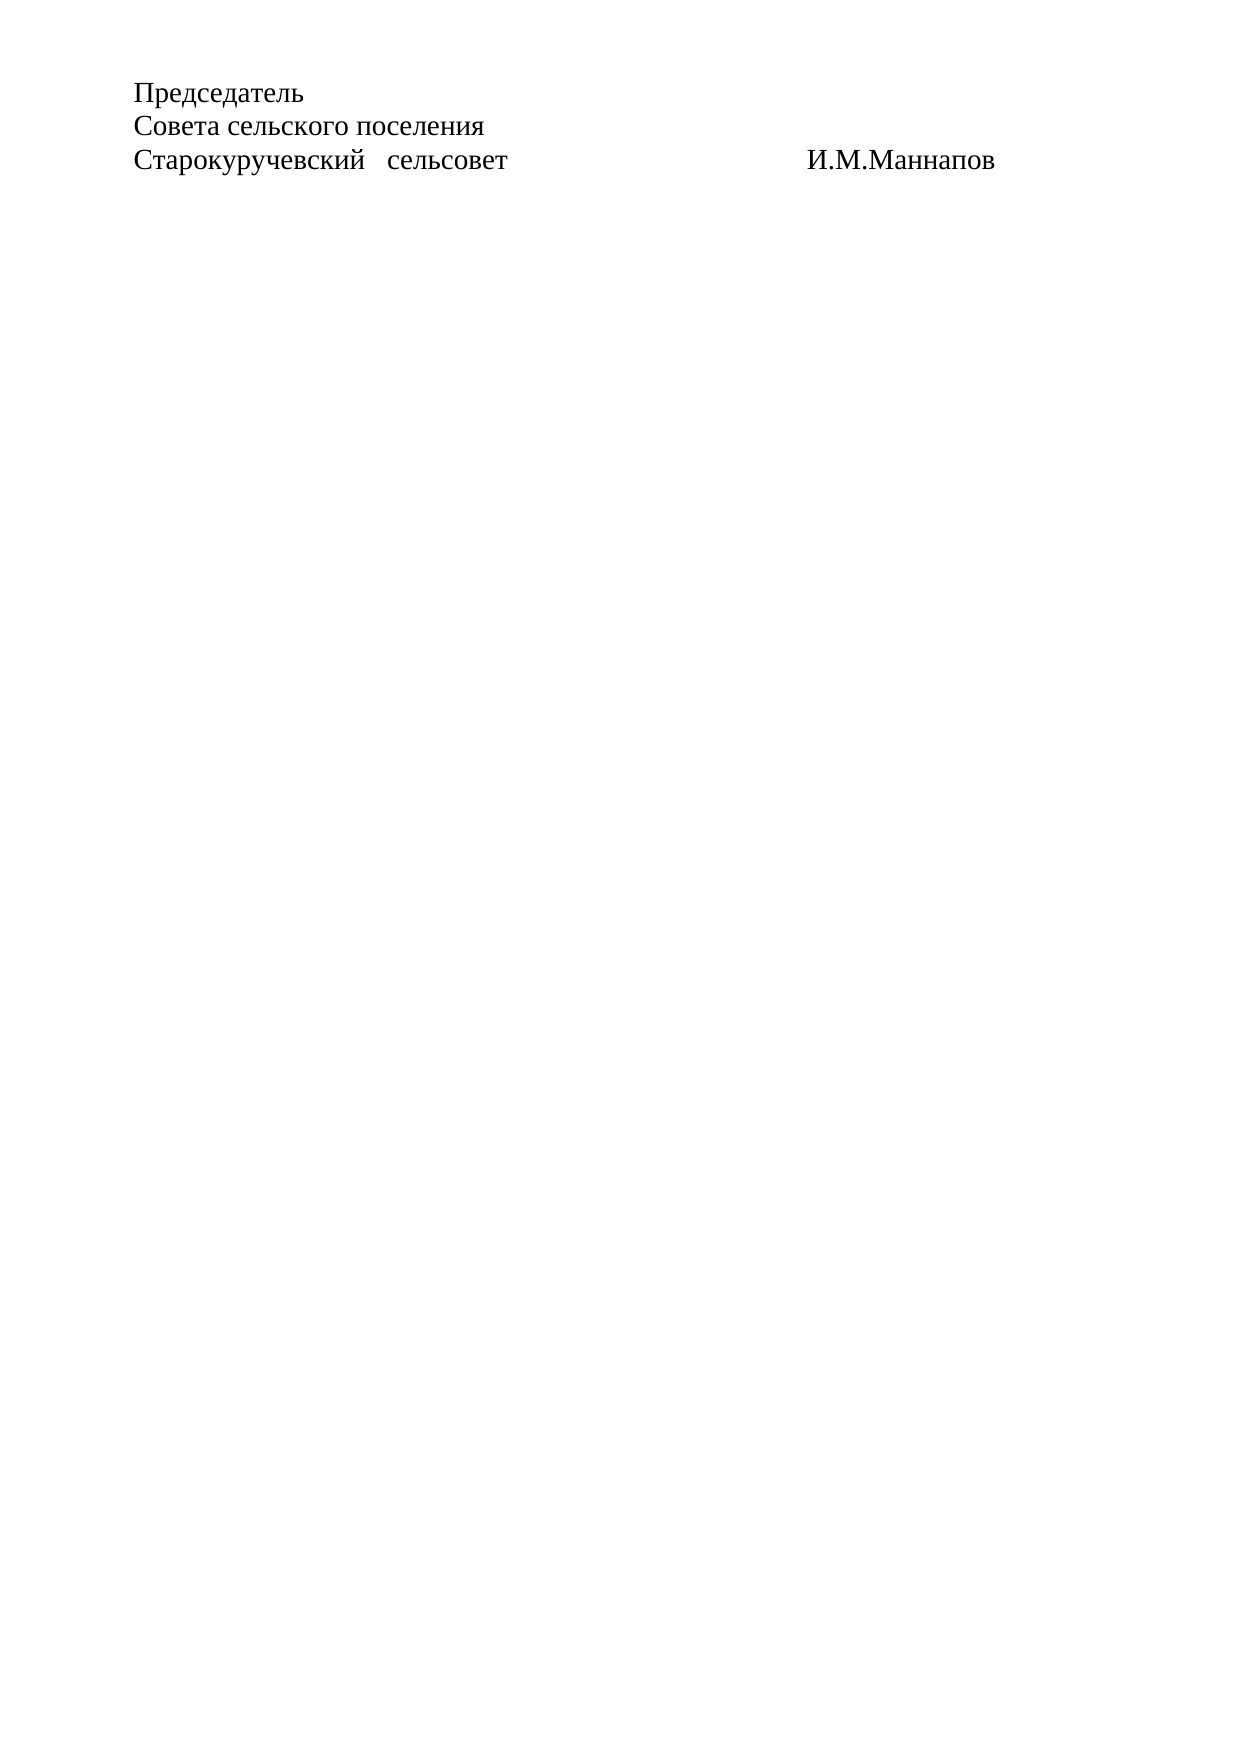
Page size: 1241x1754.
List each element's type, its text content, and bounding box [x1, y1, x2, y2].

text Председатель [75, 75, 1165, 108]
text Совета сельского поселения [75, 108, 1165, 142]
text Старокуручевский сельсовет И.М.Маннапов [75, 142, 1165, 176]
